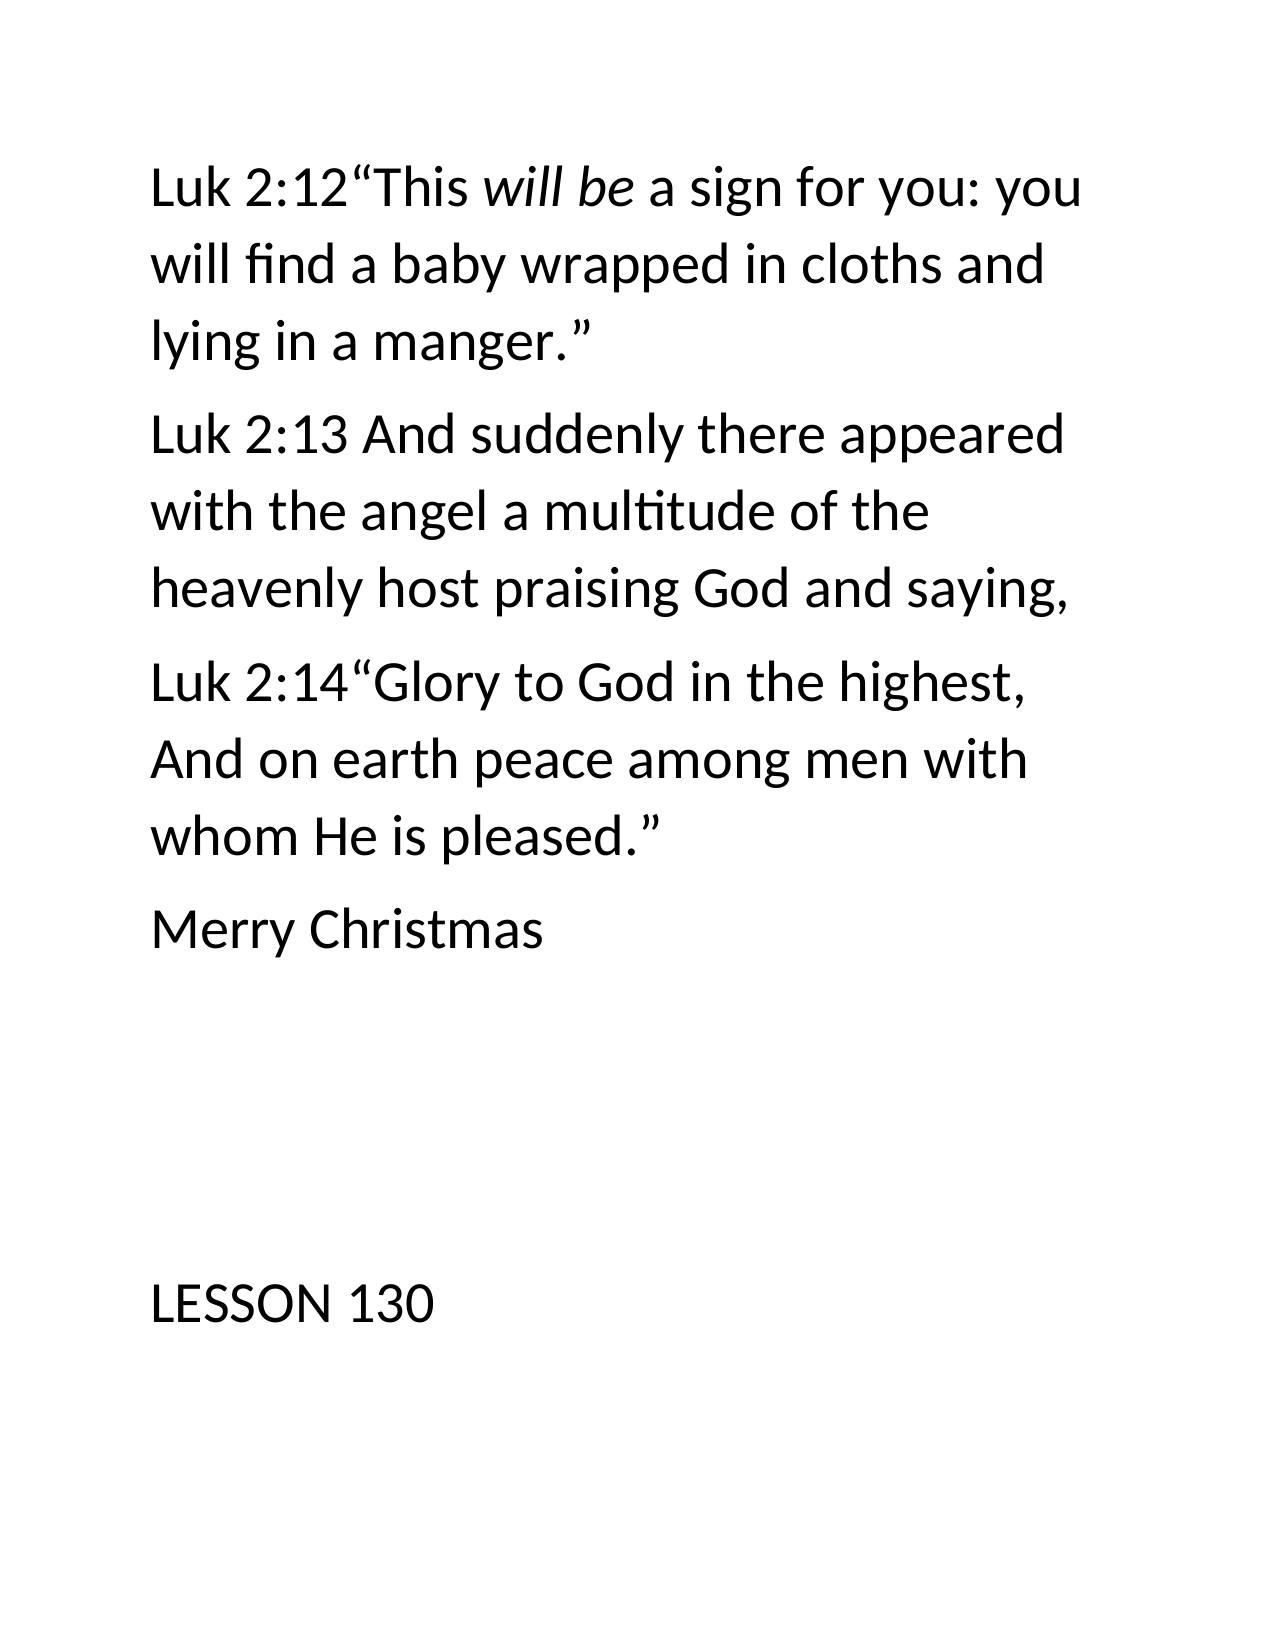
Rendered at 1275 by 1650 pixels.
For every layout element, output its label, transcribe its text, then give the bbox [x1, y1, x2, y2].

text Luk 2:13 And suddenly there appeared with the angel a multitude of the heavenly host praising God and saying, [150, 397, 1125, 622]
text LESSON 130 [150, 1266, 1125, 1337]
text Luk 2:14“Glory to God in the highest, And on earth peace among men with whom He is pleased.” [150, 644, 1125, 869]
text Merry Christmas [150, 892, 1125, 963]
text Luk 2:12“This will be a sign for you: you will find a baby wrapped in cloths and lying in a manger.” [150, 150, 1125, 375]
